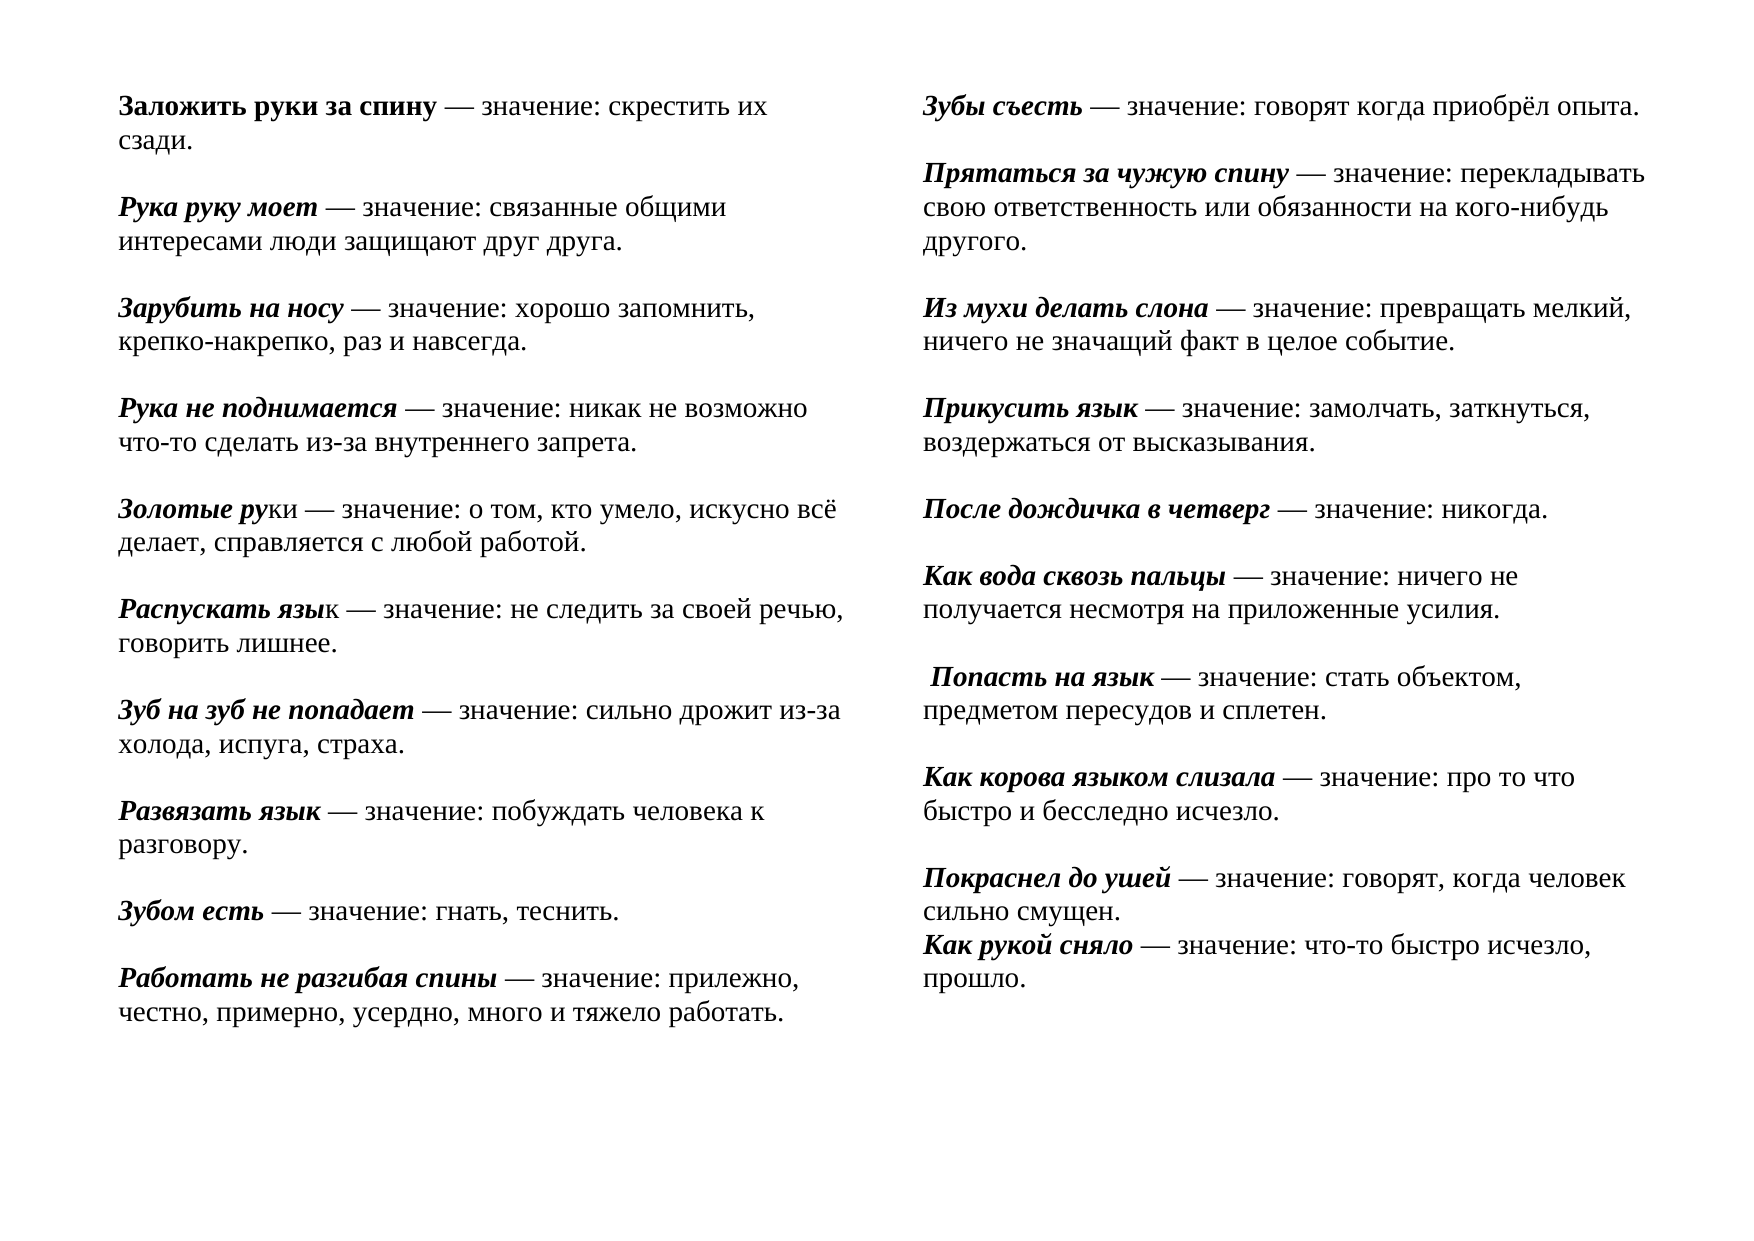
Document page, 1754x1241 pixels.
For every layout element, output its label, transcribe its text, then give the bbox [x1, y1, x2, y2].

text Рука руку моет — значение: связанные общими интересами люди защищают друг друга. [118, 189, 849, 256]
text Зарубить на носу — значение: хорошо запомнить, крепко-накрепко, раз и навсегда. [118, 290, 849, 357]
text Золотые руки — значение: о том, кто умело, искусно всё делает, справляется с любой работой. [118, 491, 849, 558]
text Распускать язык — значение: не следить за своей речью, говорить лишнее. [118, 592, 849, 659]
text Зубы съесть — значение: говорят когда приобрёл опыта. [923, 88, 1654, 122]
text Зуб на зуб не попадает — значение: сильно дрожит из-за холода, испуга, страха. [118, 692, 849, 759]
text Как корова языком слизала — значение: про то что быстро и бесследно исчезло. [923, 759, 1654, 826]
text Зубом есть — значение: гнать, теснить. [118, 893, 849, 927]
text Из мухи делать слона — значение: превращать мелкий, ничего не значащий факт в целое событие. [923, 290, 1654, 357]
text Заложить руки за спину — значение: скрестить их сзади. [118, 88, 849, 156]
text Работать не разгибая спины — значение: прилежно, честно, примерно, усердно, много и тяжело работать. [118, 961, 849, 1028]
text Покраснел до ушей — значение: говорят, когда человек сильно смущен. [923, 860, 1654, 927]
text Как вода сквозь пальцы — значение: ничего не получается несмотря на приложенные усилия. [923, 558, 1654, 625]
text Развязать язык — значение: побуждать человека к разговору. [118, 793, 849, 860]
text Прятаться за чужую спину — значение: перекладывать свою ответственность или обязанности на кого-нибудь другого. [923, 156, 1654, 256]
text Рука не поднимается — значение: никак не возможно что-то сделать из-за внутреннего запрета. [118, 390, 849, 457]
text Попасть на язык — значение: стать объектом, предметом пересудов и сплетен. [923, 659, 1654, 726]
text Прикусить язык — значение: замолчать, заткнуться, воздержаться от высказывания. [923, 390, 1654, 457]
text Как рукой сняло — значение: что-то быстро исчезло, прошло. [923, 927, 1654, 994]
text После дождичка в четверг — значение: никогда. [923, 491, 1654, 524]
